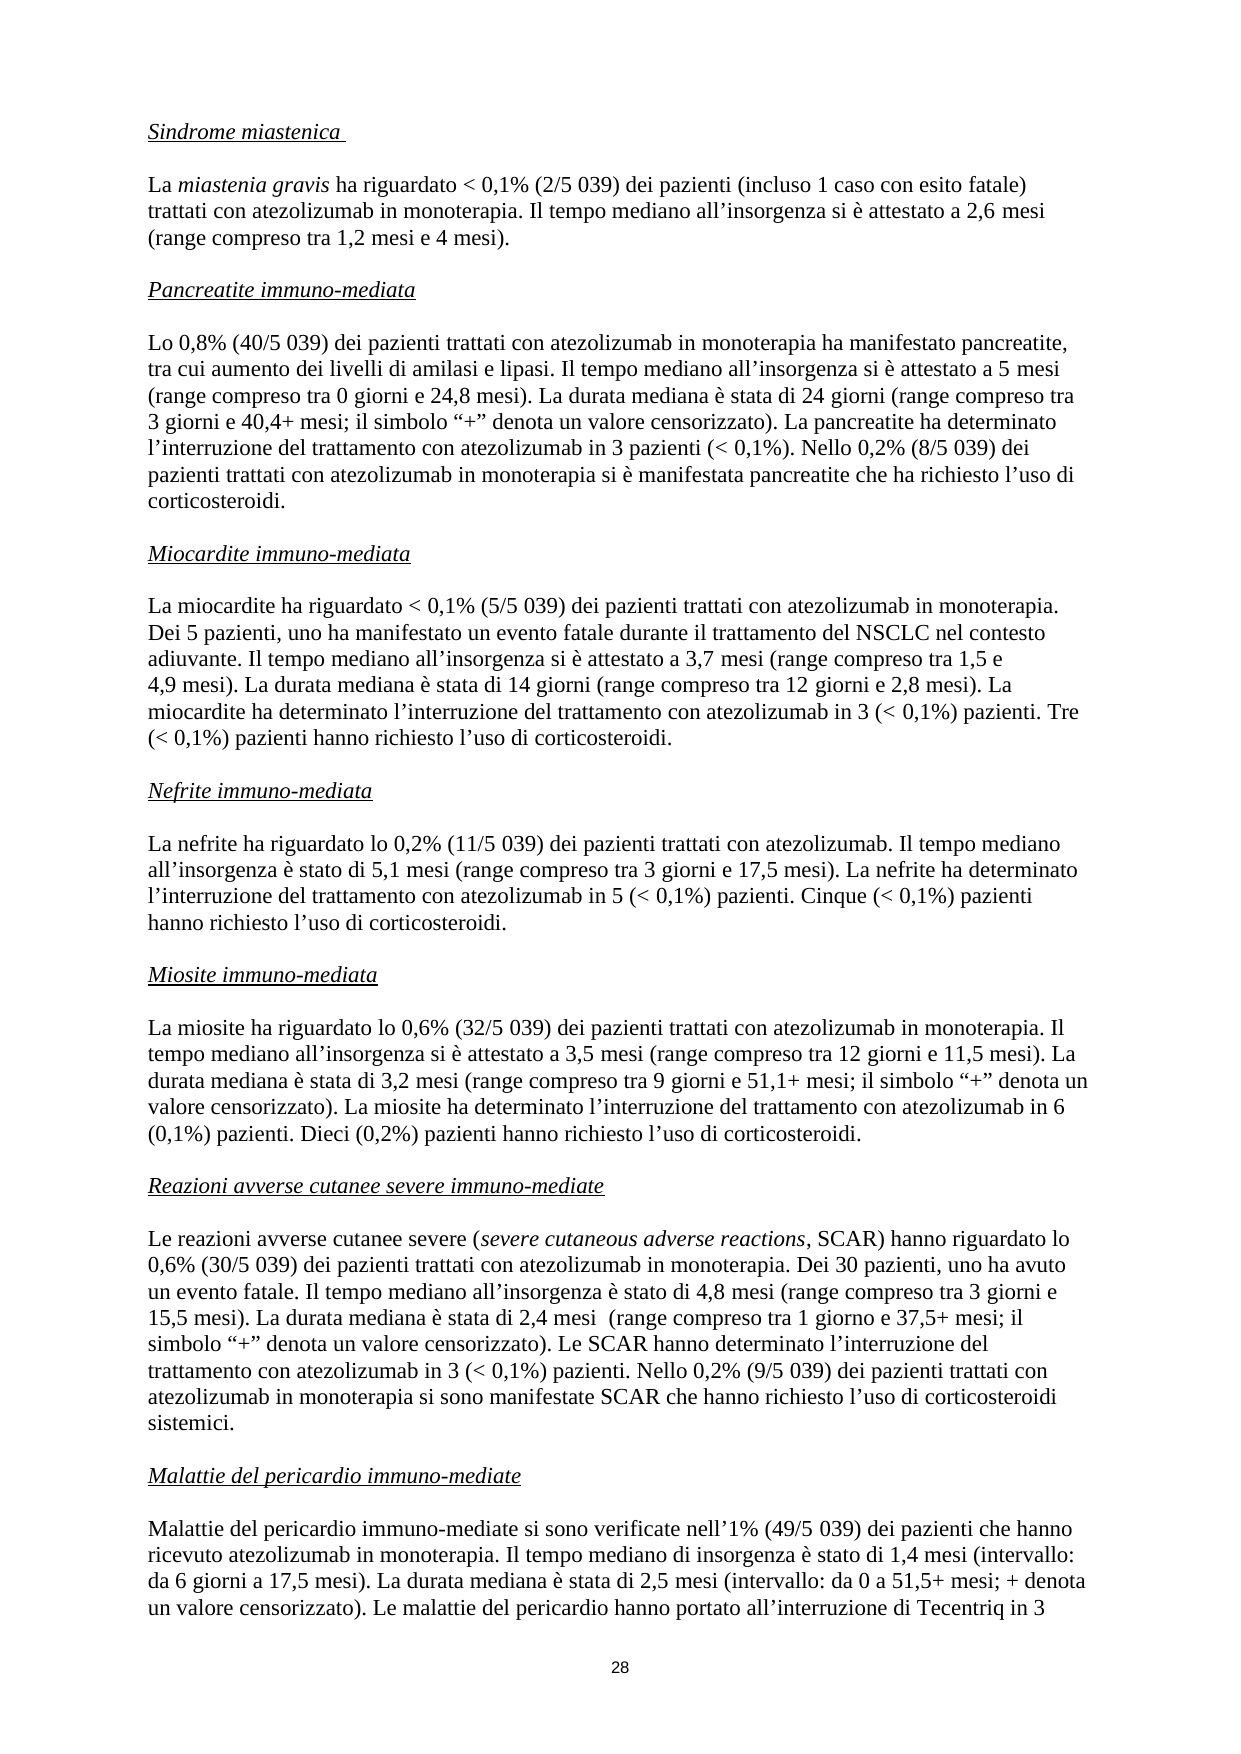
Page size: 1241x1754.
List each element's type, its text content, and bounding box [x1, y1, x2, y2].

text Miocardite immuno-mediata [148, 540, 1092, 566]
text Pancreatite immuno-mediata [148, 276, 1092, 303]
text Reazioni avverse cutanee severe immuno-mediate [148, 1172, 1092, 1199]
text La miastenia gravis ha riguardato < 0,1% (2/5 039) dei pazienti (incluso 1 caso con esito fatale) trattati con atezolizumab in monoterapia. Il tempo mediano all’insorgenza si è attestato a 2,6 mesi (range compreso tra 1,2 mesi e 4 mesi). [148, 171, 1092, 250]
text Le reazioni avverse cutanee severe (severe cutaneous adverse reactions, SCAR) hanno riguardato lo 0,6% (30/5 039) dei pazienti trattati con atezolizumab in monoterapia. Dei 30 pazienti, uno ha avuto un evento fatale. Il tempo mediano all’insorgenza è stato di 4,8 mesi (range compreso tra 3 giorni e 15,5 mesi). La durata mediana è stata di 2,4 mesi (range compreso tra 1 giorno e 37,5+ mesi; il simbolo “+” denota un valore censorizzato). Le SCAR hanno determinato l’interruzione del trattamento con atezolizumab in 3 (< 0,1%) pazienti. Nello 0,2% (9/5 039) dei pazienti trattati con atezolizumab in monoterapia si sono manifestate SCAR che hanno richiesto l’uso di corticosteroidi sistemici. [148, 1225, 1092, 1436]
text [148, 1515, 1092, 1620]
text La miosite ha riguardato lo 0,6% (32/5 039) dei pazienti trattati con atezolizumab in monoterapia. Il tempo mediano all’insorgenza si è attestato a 3,5 mesi (range compreso tra 12 giorni e 11,5 mesi). La durata mediana è stata di 3,2 mesi (range compreso tra 9 giorni e 51,1+ mesi; il simbolo “+” denota un valore censorizzato). La miosite ha determinato l’interruzione del trattamento con atezolizumab in 6 (0,1%) pazienti. Dieci (0,2%) pazienti hanno richiesto l’uso di corticosteroidi. [148, 1014, 1092, 1146]
text Malattie del pericardio immuno-mediate [148, 1462, 1092, 1488]
text Miosite immuno-mediata [148, 961, 1092, 988]
text La nefrite ha riguardato lo 0,2% (11/5 039) dei pazienti trattati con atezolizumab. Il tempo mediano all’insorgenza è stato di 5,1 mesi (range compreso tra 3 giorni e 17,5 mesi). La nefrite ha determinato l’interruzione del trattamento con atezolizumab in 5 (< 0,1%) pazienti. Cinque (< 0,1%) pazienti hanno richiesto l’uso di corticosteroidi. [148, 830, 1092, 935]
text Nefrite immuno-mediata [148, 777, 1092, 803]
text Lo 0,8% (40/5 039) dei pazienti trattati con atezolizumab in monoterapia ha manifestato pancreatite, tra cui aumento dei livelli di amilasi e lipasi. Il tempo mediano all’insorgenza si è attestato a 5 mesi (range compreso tra 0 giorni e 24,8 mesi). La durata mediana è stata di 24 giorni (range compreso tra 3 giorni e 40,4+ mesi; il simbolo “+” denota un valore censorizzato). La pancreatite ha determinato l’interruzione del trattamento con atezolizumab in 3 pazienti (< 0,1%). Nello 0,2% (8/5 039) dei pazienti trattati con atezolizumab in monoterapia si è manifestata pancreatite che ha richiesto l’uso di corticosteroidi. [148, 329, 1092, 513]
text Sindrome miastenica [148, 118, 1092, 144]
text La miocardite ha riguardato < 0,1% (5/5 039) dei pazienti trattati con atezolizumab in monoterapia. Dei 5 pazienti, uno ha manifestato un evento fatale durante il trattamento del NSCLC nel contesto adiuvante. Il tempo mediano all’insorgenza si è attestato a 3,7 mesi (range compreso tra 1,5 e 4,9 mesi). La durata mediana è stata di 14 giorni (range compreso tra 12 giorni e 2,8 mesi). La miocardite ha determinato l’interruzione del trattamento con atezolizumab in 3 (< 0,1%) pazienti. Tre (< 0,1%) pazienti hanno richiesto l’uso di corticosteroidi. [148, 592, 1092, 751]
